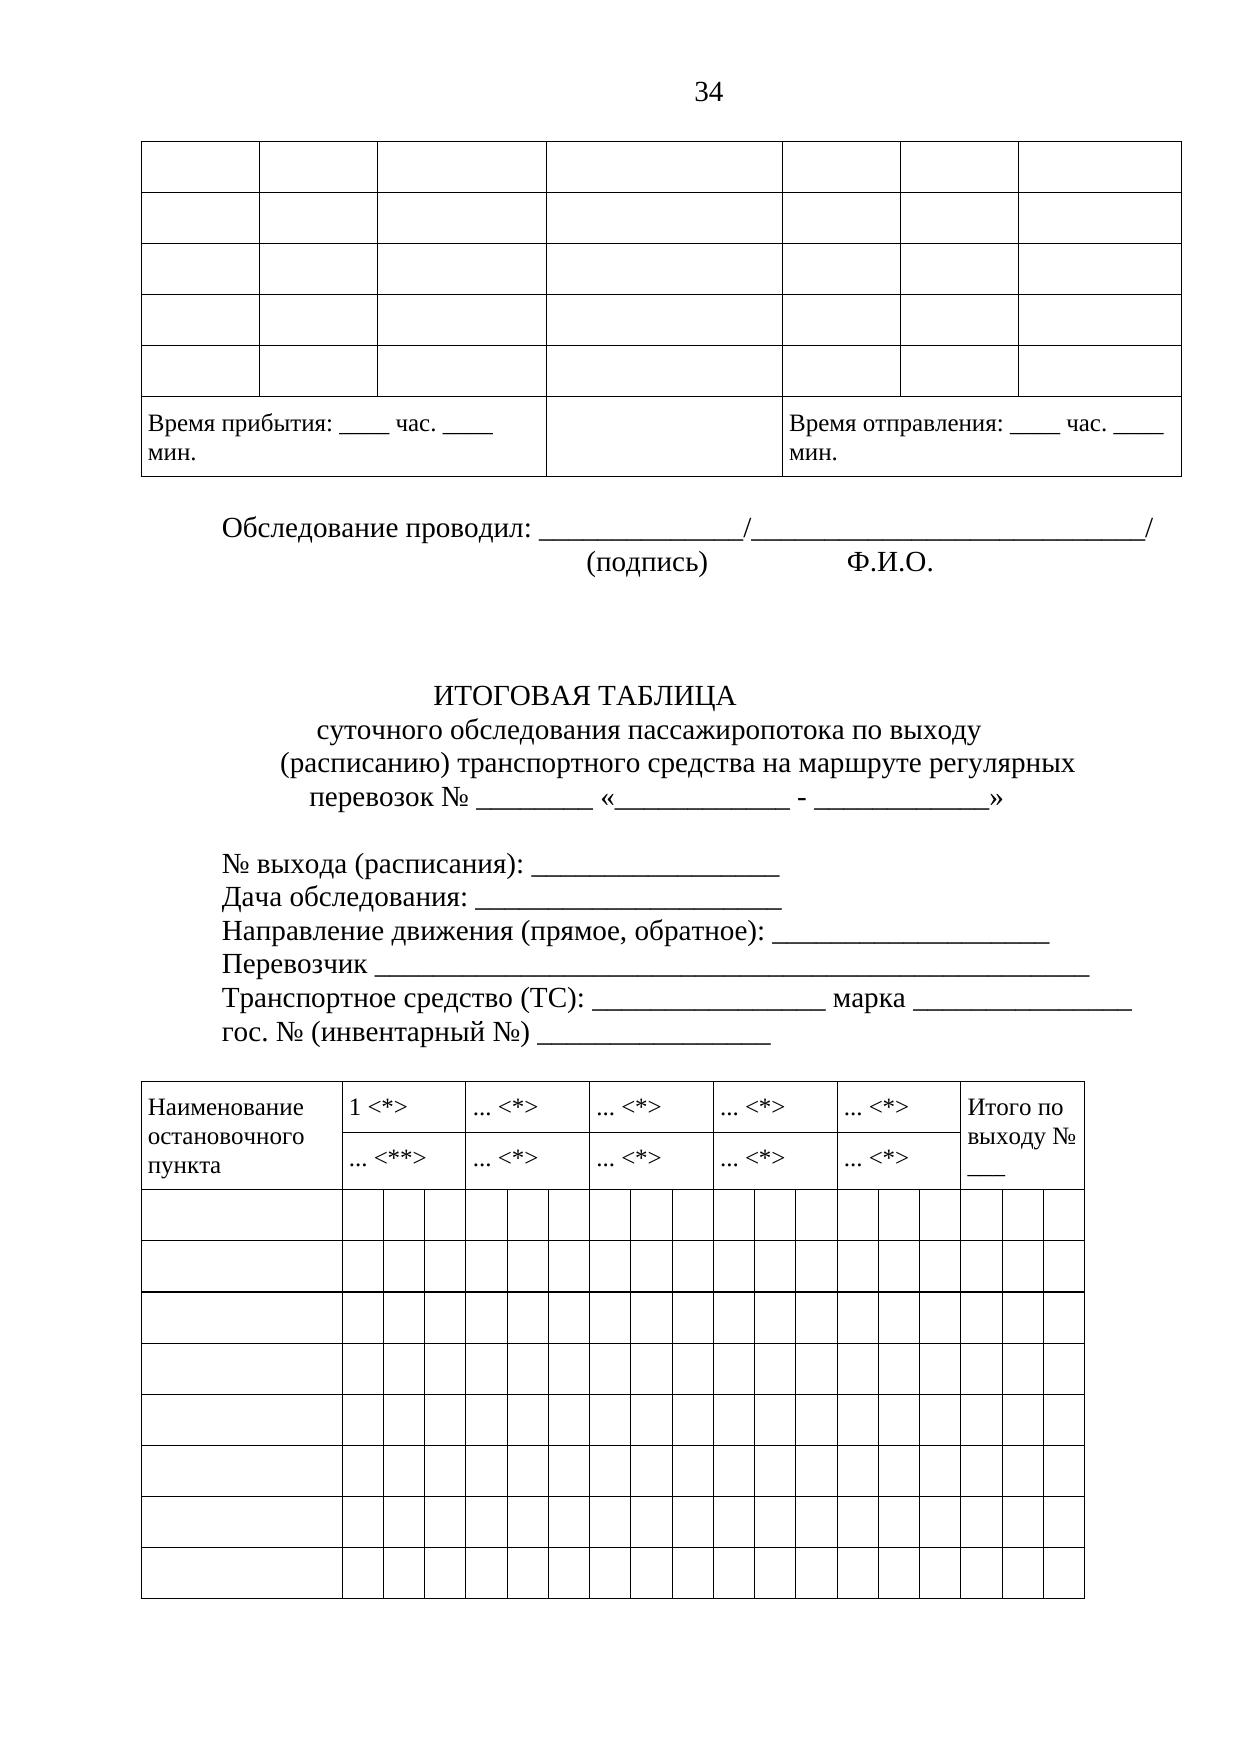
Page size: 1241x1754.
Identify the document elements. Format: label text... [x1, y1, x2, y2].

table_cell [714, 1446, 754, 1496]
table_cell [879, 1190, 919, 1240]
table_cell [466, 1395, 507, 1444]
table_cell [1019, 346, 1181, 396]
table_cell [961, 1190, 1002, 1240]
table_cell [508, 1190, 548, 1240]
table_cell [1003, 1344, 1043, 1393]
table_cell [1019, 193, 1181, 243]
text Направление движения (прямое, обратное): ___________________ [148, 913, 1181, 947]
table_cell [384, 1548, 424, 1598]
table_cell [714, 1344, 754, 1393]
table_cell [755, 1344, 795, 1393]
table_cell [961, 1446, 1002, 1496]
table_cell [631, 1190, 672, 1240]
table_cell [631, 1344, 672, 1393]
table_cell [920, 1241, 960, 1291]
table_cell [142, 1395, 342, 1444]
table_cell [508, 1293, 548, 1342]
table_cell [1003, 1446, 1043, 1496]
table_cell [547, 295, 782, 345]
table_cell [549, 1190, 589, 1240]
table_cell [547, 397, 782, 476]
table_cell [260, 346, 377, 396]
table_cell [673, 1293, 713, 1342]
table_cell [466, 1497, 507, 1547]
table_cell [1044, 1344, 1084, 1393]
table_cell [1003, 1241, 1043, 1291]
table_cell [425, 1344, 465, 1393]
table_cell [1044, 1446, 1084, 1496]
table_cell [384, 1190, 424, 1240]
table_cell ... <*> [466, 1133, 589, 1189]
table_cell [838, 1395, 878, 1444]
table_cell [796, 1190, 837, 1240]
table_cell [384, 1395, 424, 1444]
text ИТОГОВАЯ ТАБЛИЦА [148, 678, 1181, 712]
text гос. № (инвентарный №) ________________ [148, 1014, 1181, 1047]
table_cell [838, 1446, 878, 1496]
table_cell [508, 1548, 548, 1598]
table_cell [1044, 1395, 1084, 1444]
table_cell [920, 1190, 960, 1240]
text (расписанию) транспортного средства на маршруте регулярных [148, 745, 1181, 779]
table_cell [673, 1241, 713, 1291]
table_cell [343, 1344, 383, 1393]
table_cell [425, 1548, 465, 1598]
table_cell [838, 1548, 878, 1598]
table_cell [508, 1344, 548, 1393]
table_cell [508, 1446, 548, 1496]
table_cell [142, 244, 259, 294]
table_cell [838, 1241, 878, 1291]
text Транспортное средство (ТС): ________________ марка _______________ [148, 980, 1181, 1014]
table_cell [631, 1293, 672, 1342]
table_cell [142, 346, 259, 396]
table_cell [343, 1497, 383, 1547]
table_cell [673, 1497, 713, 1547]
table_cell [142, 1344, 342, 1393]
table_cell [549, 1293, 589, 1342]
table_cell [901, 244, 1018, 294]
table_cell [466, 1344, 507, 1393]
table_cell [549, 1446, 589, 1496]
table_cell [1003, 1395, 1043, 1444]
table_cell [508, 1497, 548, 1547]
table_cell [1019, 142, 1181, 192]
table_cell [714, 1241, 754, 1291]
table_cell [1003, 1497, 1043, 1547]
table_cell [378, 244, 546, 294]
table_cell [755, 1497, 795, 1547]
table_cell [466, 1446, 507, 1496]
text (подпись) Ф.И.О. [148, 544, 1181, 578]
table_cell [547, 193, 782, 243]
table_cell [783, 142, 900, 192]
table_cell [961, 1497, 1002, 1547]
text Дача обследования: _____________________ [148, 879, 1181, 913]
table_cell [714, 1497, 754, 1547]
table_cell [260, 295, 377, 345]
table_cell [547, 244, 782, 294]
table_cell ... <*> [714, 1133, 837, 1189]
table_cell [343, 1548, 383, 1598]
table_cell [920, 1344, 960, 1393]
text суточного обследования пассажиропотока по выходу [148, 712, 1181, 745]
table_cell [590, 1293, 630, 1342]
table_cell [920, 1446, 960, 1496]
table_cell [1044, 1293, 1084, 1342]
table_cell [378, 295, 546, 345]
table_cell [783, 346, 900, 396]
table_header 1 <*> [343, 1082, 465, 1132]
table_cell [384, 1446, 424, 1496]
table_cell [425, 1190, 465, 1240]
table_cell [590, 1548, 630, 1598]
table_cell [879, 1241, 919, 1291]
table_cell [590, 1395, 630, 1444]
text Перевозчик _________________________________________________ [148, 947, 1181, 980]
table_cell [343, 1293, 383, 1342]
table_cell [755, 1293, 795, 1342]
table_cell [142, 1497, 342, 1547]
table_header ... <*> [590, 1082, 713, 1132]
table_cell ... <**> [343, 1133, 465, 1189]
table_cell [838, 1293, 878, 1342]
table_cell [755, 1241, 795, 1291]
table_cell [547, 346, 782, 396]
table_cell [755, 1190, 795, 1240]
table_cell [508, 1241, 548, 1291]
table_cell [590, 1344, 630, 1393]
text перевозок № ________ «____________ - ____________» [148, 779, 1181, 812]
table_cell [378, 193, 546, 243]
table_cell [673, 1548, 713, 1598]
table_cell [425, 1395, 465, 1444]
table_cell [1019, 244, 1181, 294]
table_cell [838, 1497, 878, 1547]
table_cell [142, 295, 259, 345]
table_cell [142, 1241, 342, 1291]
table_cell [466, 1548, 507, 1598]
table_header ... <*> [714, 1082, 837, 1132]
table_cell [714, 1548, 754, 1598]
table_cell [1044, 1497, 1084, 1547]
table_cell [879, 1446, 919, 1496]
table_cell [549, 1497, 589, 1547]
table_cell [920, 1497, 960, 1547]
table_cell [142, 142, 259, 192]
table_cell [961, 1293, 1002, 1342]
table_header Итого по выходу № ___ [961, 1082, 1084, 1189]
table_cell [901, 193, 1018, 243]
table_cell [920, 1293, 960, 1342]
table_cell [714, 1293, 754, 1342]
table_cell [384, 1293, 424, 1342]
table_cell [384, 1497, 424, 1547]
table_cell [796, 1446, 837, 1496]
table_cell [378, 142, 546, 192]
table_cell [466, 1241, 507, 1291]
text № выхода (расписания): _________________ [148, 846, 1181, 879]
table_cell [714, 1190, 754, 1240]
table_cell [755, 1548, 795, 1598]
table_cell [631, 1241, 672, 1291]
table_header ... <*> [466, 1082, 589, 1132]
table_cell [549, 1395, 589, 1444]
table_cell [549, 1344, 589, 1393]
table_cell [343, 1241, 383, 1291]
table_cell [901, 346, 1018, 396]
table_cell [961, 1241, 1002, 1291]
table_cell [508, 1395, 548, 1444]
table_cell [920, 1395, 960, 1444]
table_cell [879, 1344, 919, 1393]
table_cell [796, 1497, 837, 1547]
table_cell [879, 1548, 919, 1598]
table_cell [142, 193, 259, 243]
text Обследование проводил: ______________/___________________________/ [148, 511, 1181, 544]
table_cell [549, 1241, 589, 1291]
table_cell [783, 244, 900, 294]
table_cell [343, 1446, 383, 1496]
table_cell [378, 346, 546, 396]
table_cell [673, 1395, 713, 1444]
table_cell [783, 193, 900, 243]
table_header Наименование остановочного пункта [142, 1082, 342, 1189]
table_cell [343, 1190, 383, 1240]
table_cell [673, 1190, 713, 1240]
table_cell [714, 1395, 754, 1444]
table_cell [142, 1446, 342, 1496]
table_cell [879, 1395, 919, 1444]
table_cell [1019, 295, 1181, 345]
table_cell [142, 1293, 342, 1342]
table_cell [260, 193, 377, 243]
table_cell [466, 1190, 507, 1240]
table_cell [920, 1548, 960, 1598]
table_cell Время отправления: ____ час. ____ мин. [783, 397, 1181, 476]
table_cell [590, 1446, 630, 1496]
table_cell [961, 1548, 1002, 1598]
table_cell [260, 142, 377, 192]
table_cell [343, 1395, 383, 1444]
table_cell [142, 1190, 342, 1240]
table_cell [1003, 1548, 1043, 1598]
table_cell [631, 1446, 672, 1496]
table_cell [1044, 1241, 1084, 1291]
table_cell [796, 1241, 837, 1291]
table_cell [425, 1293, 465, 1342]
table_cell [631, 1497, 672, 1547]
table_cell [1044, 1190, 1084, 1240]
table_cell [796, 1293, 837, 1342]
table_cell [838, 1190, 878, 1240]
table_cell [384, 1344, 424, 1393]
table_cell [838, 1344, 878, 1393]
table_cell [425, 1241, 465, 1291]
table_cell ... <*> [838, 1133, 960, 1189]
table_cell [796, 1548, 837, 1598]
table_cell [590, 1497, 630, 1547]
table_cell [879, 1497, 919, 1547]
table_cell [631, 1548, 672, 1598]
table_cell [590, 1241, 630, 1291]
table_cell [384, 1241, 424, 1291]
table_cell [425, 1446, 465, 1496]
table_header ... <*> [838, 1082, 960, 1132]
table_cell [466, 1293, 507, 1342]
table_cell [1003, 1293, 1043, 1342]
table_cell Время прибытия: ____ час. ____ мин. [142, 397, 546, 476]
table_cell [631, 1395, 672, 1444]
table_cell [673, 1446, 713, 1496]
table_cell [796, 1395, 837, 1444]
table_cell [901, 295, 1018, 345]
table_cell [901, 142, 1018, 192]
table_cell [879, 1293, 919, 1342]
table_cell [755, 1446, 795, 1496]
table_cell ... <*> [590, 1133, 713, 1189]
table_cell [783, 295, 900, 345]
table_cell [590, 1190, 630, 1240]
table_cell [755, 1395, 795, 1444]
table_cell [547, 142, 782, 192]
table_cell [425, 1497, 465, 1547]
table_cell [796, 1344, 837, 1393]
table_cell [549, 1548, 589, 1598]
table_cell [260, 244, 377, 294]
table_cell [142, 1548, 342, 1598]
table_cell [1044, 1548, 1084, 1598]
table_cell [961, 1344, 1002, 1393]
table_cell [961, 1395, 1002, 1444]
table_cell [1003, 1190, 1043, 1240]
table_cell [673, 1344, 713, 1393]
